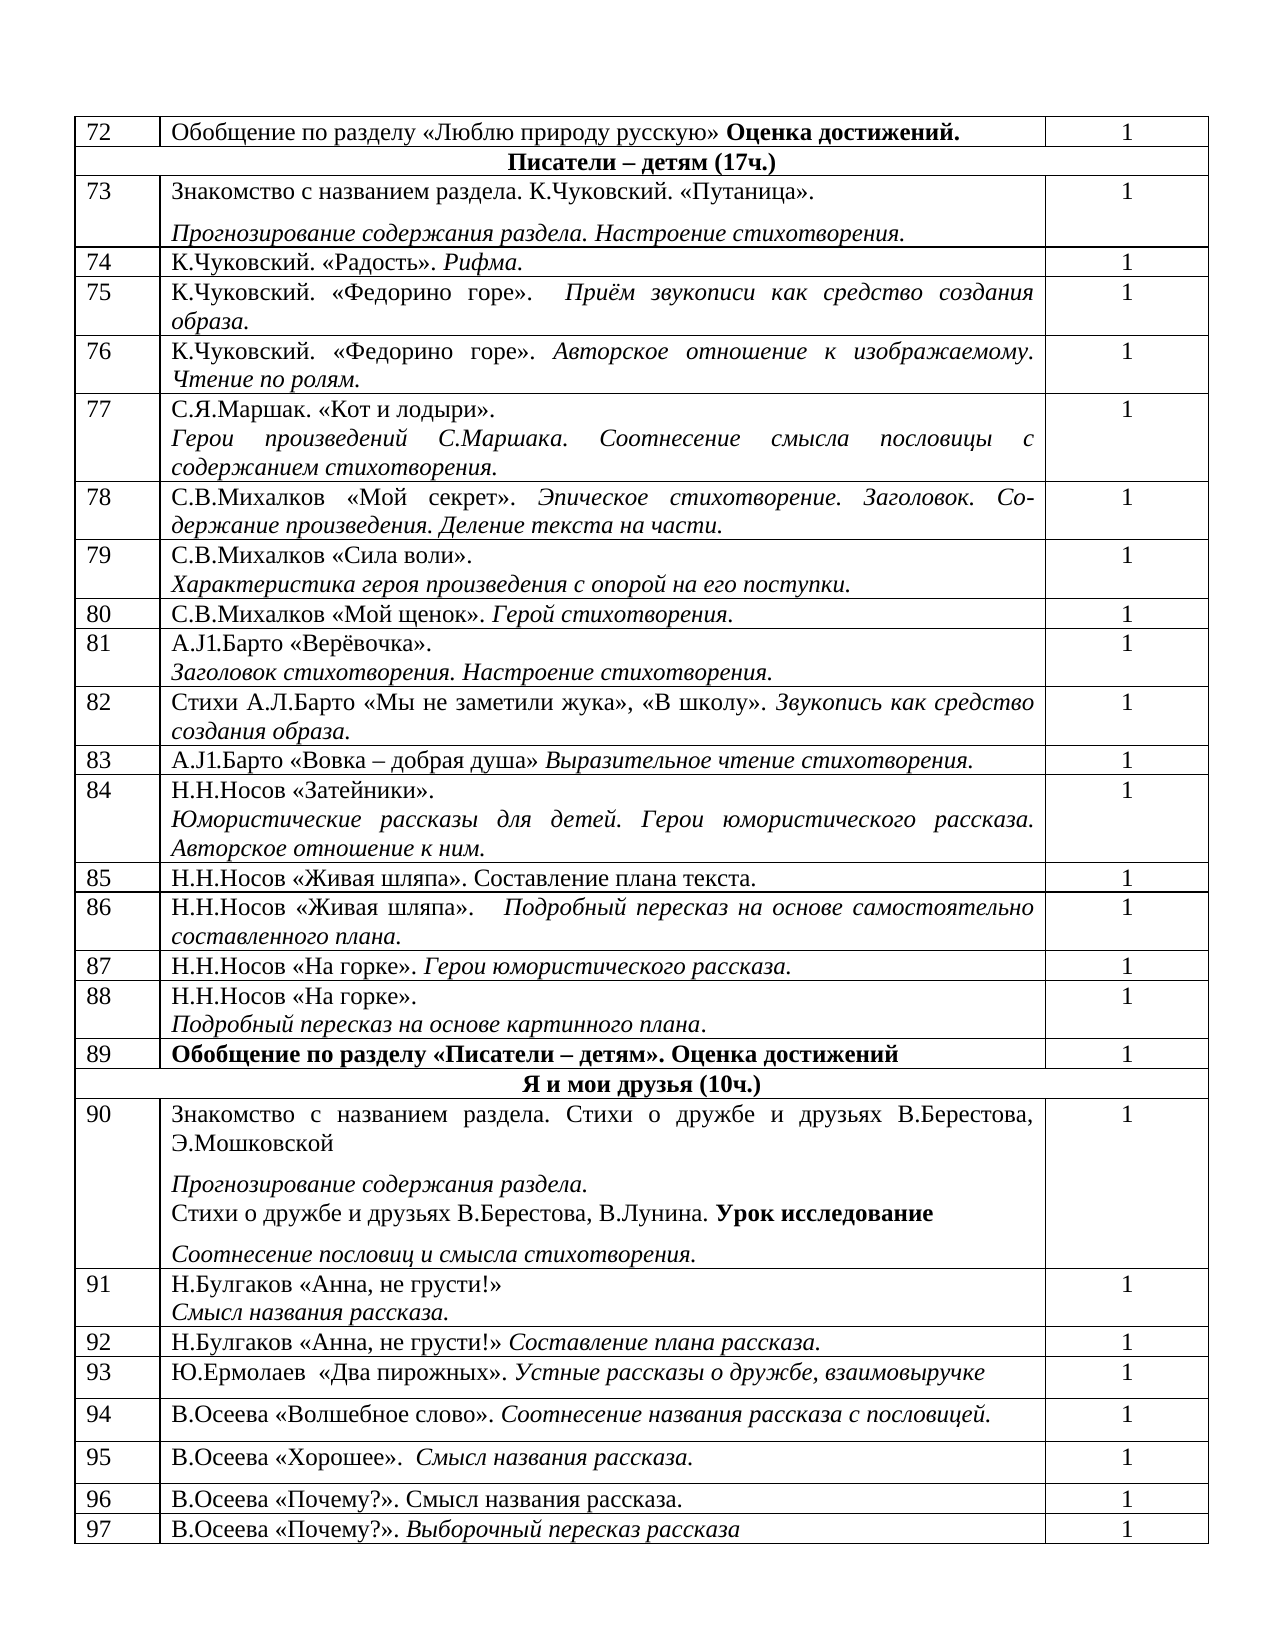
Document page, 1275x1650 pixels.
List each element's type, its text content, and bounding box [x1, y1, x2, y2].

table_cell 1 [1046, 540, 1208, 598]
table_cell 92 [76, 1327, 159, 1356]
table_cell 85 [76, 863, 159, 891]
table_cell 89 [76, 1039, 159, 1068]
table_cell 1 [1046, 687, 1208, 744]
table_cell 87 [76, 951, 159, 980]
table_cell 83 [76, 746, 159, 774]
table_cell С.В.Михалков «Мой щенок». Герой стихотворения. [161, 599, 1045, 627]
table_cell 1 [1046, 176, 1208, 246]
table_cell 1 [1046, 117, 1208, 146]
table_cell Н.Н.Носов «Живая шляпа». Подробный пересказ на основе самостоятельно составленного плана. [161, 893, 1045, 950]
table_cell С.В.Михалков «Мой секрет». Эпическое стихотворение. Заголовок. Содержание произведения. Деление текста на части. [161, 482, 1045, 539]
table_cell Н.Н.Носов «На горке». Герои юмористического рассказа. [161, 951, 1045, 980]
table_cell В.Осеева «Волшебное слово». Соотнесение названия рассказа с пословицей. [161, 1399, 1045, 1441]
table_cell К.Чуковский. «Радость». Рифма. [161, 248, 1045, 276]
table_cell 79 [76, 540, 159, 598]
table_cell 1 [1046, 893, 1208, 950]
table_cell 1 [1046, 629, 1208, 686]
table_cell С.Я.Маршак. «Кот и лодыри». Герои произведений С.Маршака. Соотнесение смысла пословицы с содержанием стихотворения. [161, 394, 1045, 481]
table_cell 78 [76, 482, 159, 539]
table_cell 1 [1046, 951, 1208, 980]
table_cell 76 [76, 336, 159, 393]
table_cell A.J1.Барто «Вовка – добрая душа» Выразительное чтение стихотворения. [161, 746, 1045, 774]
table_cell 88 [76, 981, 159, 1038]
table_cell 86 [76, 893, 159, 950]
table_cell Н.Н.Носов «Живая шляпа». Составление плана текста. [161, 863, 1045, 891]
table_cell 94 [76, 1399, 159, 1441]
table_cell 96 [76, 1484, 159, 1513]
table_cell 91 [76, 1269, 159, 1326]
table_cell 1 [1046, 336, 1208, 393]
table_cell К.Чуковский. «Федорино горе». Приём звукописи как средство создания образа. [161, 277, 1045, 335]
table_cell 95 [76, 1442, 159, 1483]
table_cell 1 [1046, 1514, 1208, 1542]
table_cell Н.Булгаков «Анна, не грусти!» Составление плана рассказа. [161, 1327, 1045, 1356]
table_cell Ю.Ермолаев «Два пирожных». Устные рассказы о дружбе, взаимовыручке [161, 1357, 1045, 1398]
table_cell 1 [1046, 277, 1208, 335]
table_cell Писатели – детям (17ч.) [76, 147, 1208, 175]
table_cell В.Осеева «Хорошее». Смысл названия рассказа. [161, 1442, 1045, 1483]
table_cell 1 [1046, 482, 1208, 539]
table_cell Знакомство с названием раздела. Стихи о дружбе и друзьях В.Берестова, Э.Мошковской Прогнозирование содержания раздела. Стихи о дружбе и друзьях В.Берестова, В.Лунина. Урок исследование Соотнесение пословиц и смысла стихотворения. [161, 1099, 1045, 1268]
table_cell Н.Булгаков «Анна, не грусти!» Смысл названия рассказа. [161, 1269, 1045, 1326]
table_cell 72 [76, 117, 159, 146]
table_cell 1 [1046, 1399, 1208, 1441]
table_cell 97 [76, 1514, 159, 1542]
table_cell Обобщение по разделу «Писатели – детям». Оценка достижений [161, 1039, 1045, 1068]
table_cell 1 [1046, 1442, 1208, 1483]
table_cell Обобщение по разделу «Люблю природу русскую» Оценка достижений. [161, 117, 1045, 146]
table_cell 1 [1046, 981, 1208, 1038]
table_cell Я и мои друзья (10ч.) [76, 1069, 1208, 1098]
table_cell 84 [76, 775, 159, 862]
table_cell В.Осеева «Почему?». Смысл названия рассказа. [161, 1484, 1045, 1513]
table_cell С.В.Михалков «Сила воли». Характеристика героя произведения с опорой на его поступки. [161, 540, 1045, 598]
table_cell 1 [1046, 775, 1208, 862]
table_cell Н.Н.Носов «Затейники». Юмористические рассказы для детей. Герои юмористического рассказа. Авторское отношение к ним. [161, 775, 1045, 862]
table_cell К.Чуковский. «Федорино горе». Авторское отношение к изображаемому. Чтение по ролям. [161, 336, 1045, 393]
table_cell 80 [76, 599, 159, 627]
table_cell 74 [76, 248, 159, 276]
table_cell 1 [1046, 1357, 1208, 1398]
table_cell 82 [76, 687, 159, 744]
table_cell Н.Н.Носов «На горке». Подробный пересказ на основе картинного плана. [161, 981, 1045, 1038]
table_cell 1 [1046, 1039, 1208, 1068]
table_cell 73 [76, 176, 159, 246]
table_cell 1 [1046, 1327, 1208, 1356]
table_cell 1 [1046, 1484, 1208, 1513]
table_cell 1 [1046, 248, 1208, 276]
table_cell Стихи А.Л.Барто «Мы не заметили жука», «В школу». Звукопись как средство создания образа. [161, 687, 1045, 744]
table_cell Знакомство с названием раздела. К.Чуковский. «Путаница». Прогнозирование содержания раздела. Настроение стихотворения. [161, 176, 1045, 246]
table_cell 93 [76, 1357, 159, 1398]
table_cell 1 [1046, 863, 1208, 891]
table_cell A.J1.Барто «Верёвочка». Заголовок стихотворения. Настроение стихотворения. [161, 629, 1045, 686]
table_cell 75 [76, 277, 159, 335]
table_cell 1 [1046, 1099, 1208, 1268]
table_cell 81 [76, 629, 159, 686]
table_cell 1 [1046, 1269, 1208, 1326]
table_cell 1 [1046, 746, 1208, 774]
table_cell 77 [76, 394, 159, 481]
table_cell 1 [1046, 599, 1208, 627]
table_cell 90 [76, 1099, 159, 1268]
table_cell 1 [1046, 394, 1208, 481]
table_cell В.Осеева «Почему?». Выборочный пересказ рассказа [161, 1514, 1045, 1542]
